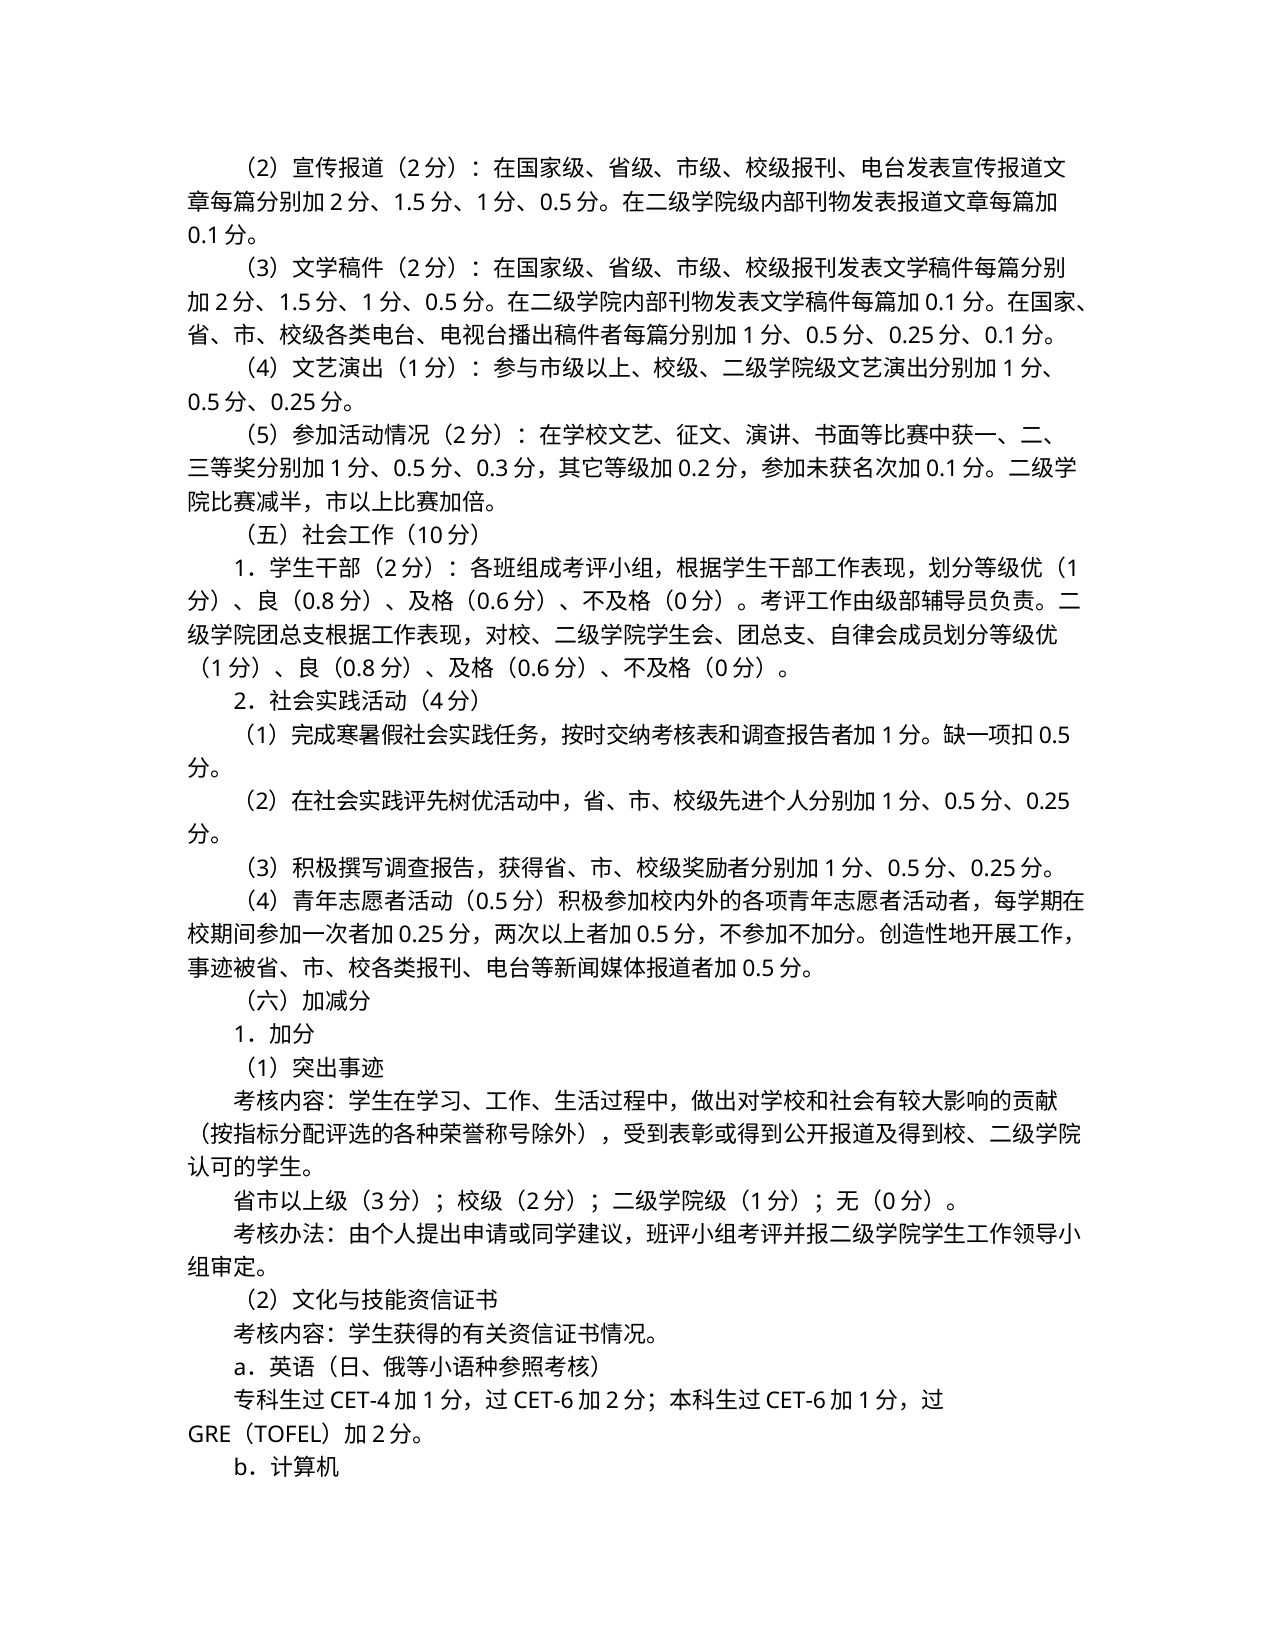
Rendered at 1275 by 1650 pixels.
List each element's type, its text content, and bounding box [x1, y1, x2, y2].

text （2）文化与技能资信证书 [187, 1282, 1087, 1316]
text （五）社会工作（10分） [187, 517, 1087, 550]
text 考核办法：由个人提出申请或同学建议，班评小组考评并报二级学院学生工作领导小组审定。 [187, 1216, 1087, 1282]
text （3）文学稿件（2分）：在国家级、省级、市级、校级报刊发表文学稿件每篇分别加2分、1.5分、1分、0.5分。在二级学院内部刊物发表文学稿件每篇加0.1分。在国家、省、市、校级各类电台、电视台播出稿件者每篇分别加1分、0.5分、0.25分、0.1分。 [187, 250, 1087, 350]
text （5）参加活动情况（2分）：在学校文艺、征文、演讲、书面等比赛中获一、二、三等奖分别加1分、0.5分、0.3分，其它等级加0.2分，参加未获名次加0.1分。二级学院比赛减半，市以上比赛加倍。 [187, 417, 1087, 517]
text b．计算机 [187, 1449, 1087, 1482]
text 2．社会实践活动（4分） [187, 683, 1087, 716]
text 1．学生干部（2分）：各班组成考评小组，根据学生干部工作表现，划分等级优（1分）、良（0.8分）、及格（0.6分）、不及格（0分）。考评工作由级部辅导员负责。二级学院团总支根据工作表现，对校、二级学院学生会、团总支、自律会成员划分等级优（1分）、良（0.8分）、及格（0.6分）、不及格（0分）。 [187, 550, 1087, 683]
text （2）宣传报道（2分）：在国家级、省级、市级、校级报刊、电台发表宣传报道文章每篇分别加2分、1.5分、1分、0.5分。在二级学院级内部刊物发表报道文章每篇加0.1分。 [187, 150, 1087, 250]
text （4）青年志愿者活动（0.5分）积极参加校内外的各项青年志愿者活动者，每学期在校期间参加一次者加0.25分，两次以上者加0.5分，不参加不加分。创造性地开展工作，事迹被省、市、校各类报刊、电台等新闻媒体报道者加0.5分。 [187, 883, 1087, 983]
text 考核内容：学生在学习、工作、生活过程中，做出对学校和社会有较大影响的贡献（按指标分配评选的各种荣誉称号除外），受到表彰或得到公开报道及得到校、二级学院认可的学生。 [187, 1083, 1087, 1182]
text （1）突出事迹 [187, 1049, 1087, 1083]
text （1）完成寒暑假社会实践任务，按时交纳考核表和调查报告者加1分。缺一项扣0.5分。 [187, 716, 1087, 783]
text 1．加分 [187, 1016, 1087, 1049]
text 省市以上级（3分）；校级（2分）；二级学院级（1分）；无（0分）。 [187, 1182, 1087, 1216]
text （4）文艺演出（1分）：参与市级以上、校级、二级学院级文艺演出分别加1分、0.5分、0.25分。 [187, 350, 1087, 417]
text （六）加减分 [187, 983, 1087, 1016]
text 专科生过CET-4加1分，过CET-6加2分；本科生过CET-6加1分，过GRE（TOFEL）加2分。 [187, 1382, 1087, 1449]
text a．英语（日、俄等小语种参照考核） [187, 1349, 1087, 1382]
text 考核内容：学生获得的有关资信证书情况。 [187, 1316, 1087, 1349]
text （2）在社会实践评先树优活动中，省、市、校级先进个人分别加1分、0.5分、0.25分。 [187, 783, 1087, 849]
text （3）积极撰写调查报告，获得省、市、校级奖励者分别加1分、0.5分、0.25分。 [187, 849, 1087, 883]
